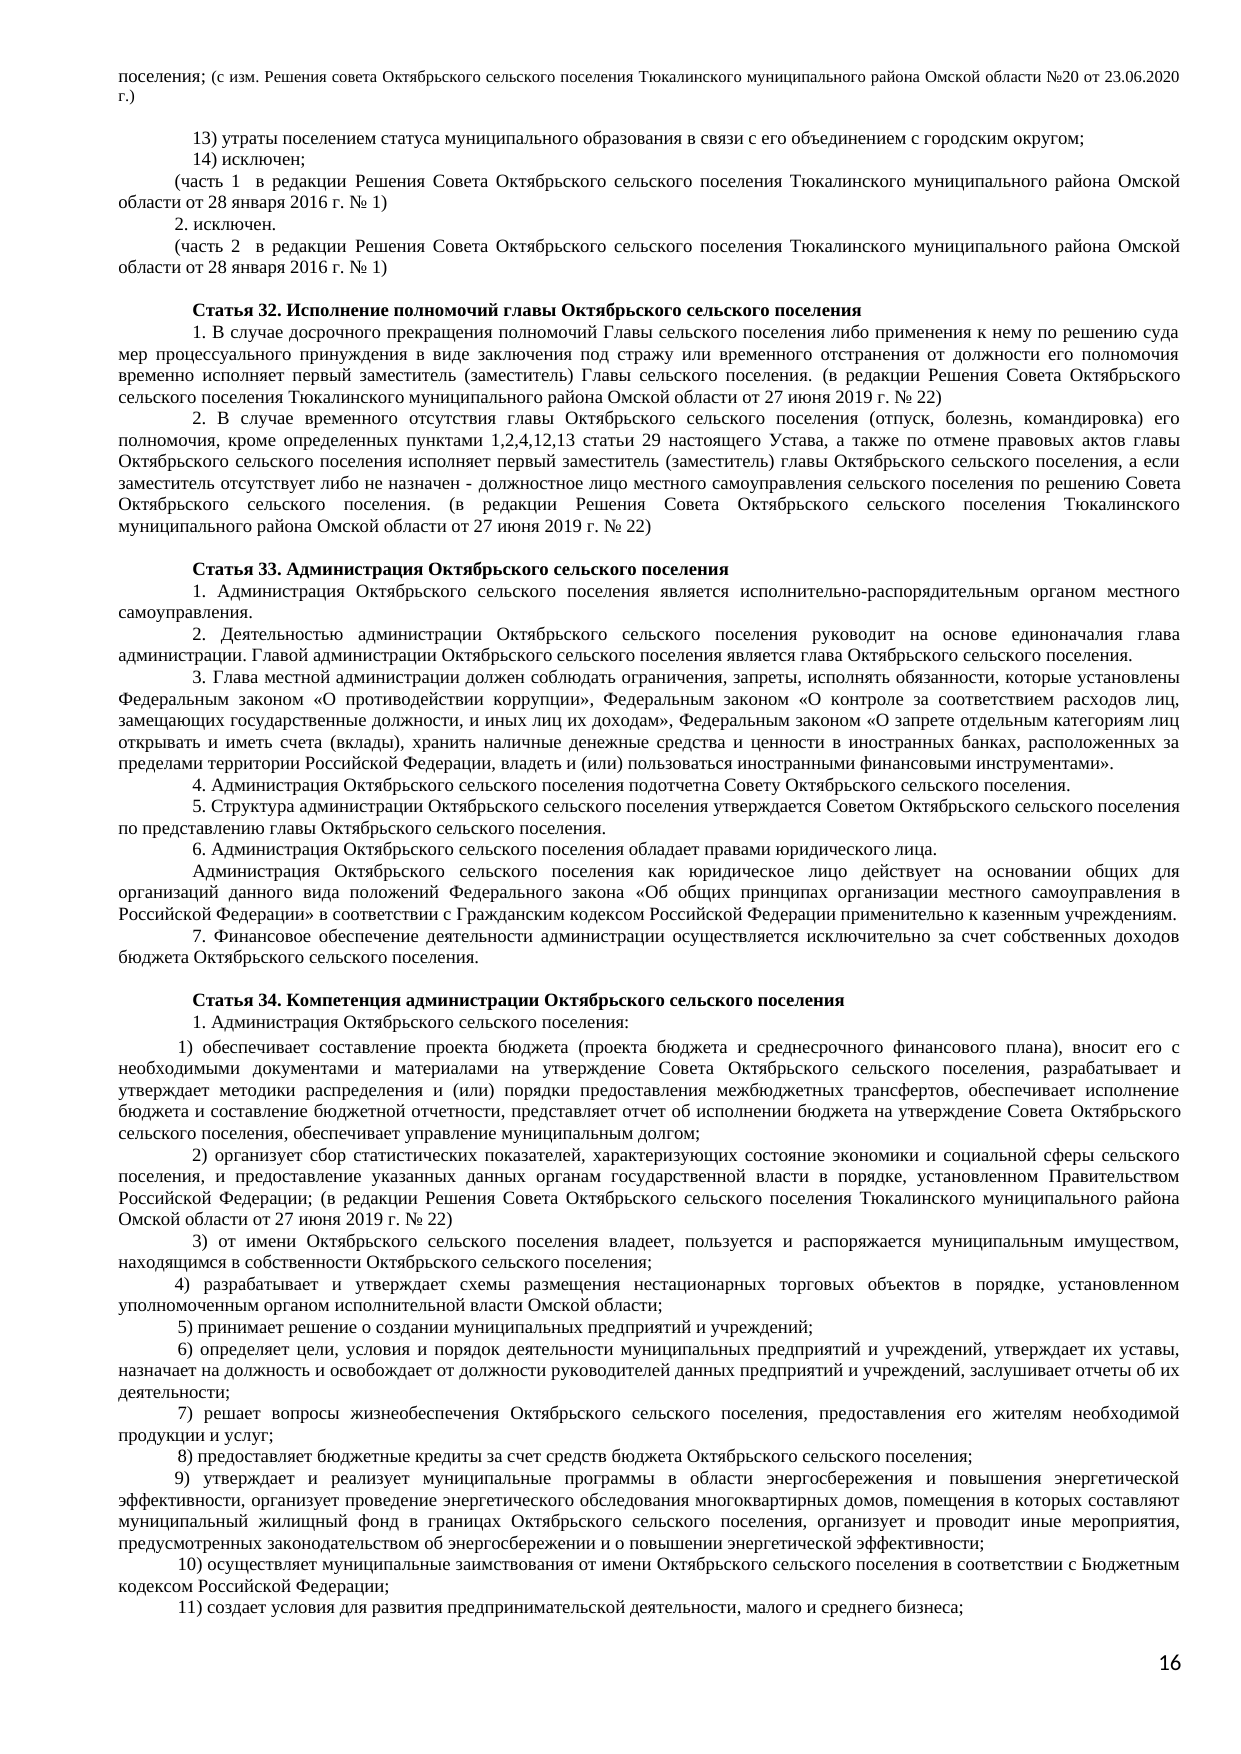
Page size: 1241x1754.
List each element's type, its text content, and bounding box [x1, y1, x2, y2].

text (часть 1 в редакции Решения Совета Октябрьского сельского поселения Тюкалинского муниципального района Омской области от 28 января . № 1) [118, 170, 1181, 213]
text 1. Администрация Октябрьского сельского поселения: [118, 1011, 1181, 1032]
text 7) решает вопросы жизнеобеспечения Октябрьского сельского поселения, предоставления его жителям необходимой продукции и услуг; [118, 1402, 1181, 1445]
text 1. Администрация Октябрьского сельского поселения является исполнительно-распорядительным органом местного самоуправления. [118, 579, 1181, 623]
text 6) определяет цели, условия и порядок деятельности муниципальных предприятий и учреждений, утверждает их уставы, назначает на должность и освобождает от должности руководителей данных предприятий и учреждений, заслушивает отчеты об их деятельности; [118, 1337, 1181, 1402]
text 9) утверждает и реализует муниципальные программы в области энергосбережения и повышения энергетической эффективности, организует проведение энергетического обследования многоквартирных домов, помещения в которых составляют муниципальный жилищный фонд в границах Октябрьского сельского поселения, организует и проводит иные мероприятия, предусмотренных законодательством об энергосбережении и о повышении энергетической эффективности; [118, 1467, 1181, 1553]
text 5) принимает решение о создании муниципальных предприятий и учреждений; [118, 1316, 1181, 1337]
text 2) организует сбор статистических показателей, характеризующих состояние экономики и социальной сферы сельского поселения, и предоставление указанных данных органам государственной власти в порядке, установленном Правительством Российской Федерации; (в редакции Решения Совета Октябрьского сельского поселения Тюкалинского муниципального района Омской области от 27 июня 2019 г. № 22) [118, 1143, 1181, 1230]
text Статья 33. Администрация Октябрьского сельского поселения [118, 558, 1181, 579]
text Статья 34. Компетенция администрации Октябрьского сельского поселения [118, 989, 1181, 1011]
text 7. Финансовое обеспечение деятельности администрации осуществляется исключительно за счет собственных доходов бюджета Октябрьского сельского поселения. [118, 924, 1181, 968]
text 3) от имени Октябрьского сельского поселения владеет, пользуется и распоряжается муниципальным имуществом, находящимся в собственности Октябрьского сельского поселения; [118, 1230, 1181, 1273]
text 13) утраты поселением статуса муниципального образования в связи с его объединением с городским округом; [118, 127, 1181, 148]
text 1. В случае досрочного прекращения полномочий Главы сельского поселения либо применения к нему по решению суда мер процессуального принуждения в виде заключения под стражу или временного отстранения от должности его полномочия временно исполняет первый заместитель (заместитель) Главы сельского поселения. (в редакции Решения Совета Октябрьского сельского поселения Тюкалинского муниципального района Омской области от 27 июня 2019 г. № 22) [118, 321, 1181, 407]
text 2. Деятельностью администрации Октябрьского сельского поселения руководит на основе единоначалия глава администрации. Главой администрации Октябрьского сельского поселения является глава Октябрьского сельского поселения. [118, 623, 1181, 666]
text 6. Администрация Октябрьского сельского поселения обладает правами юридического лица. [118, 838, 1181, 860]
text 14) исключен; [118, 148, 1181, 170]
text 10) осуществляет муниципальные заимствования от имени Октябрьского сельского поселения в соответствии с Бюджетным кодексом Российской Федерации; [118, 1553, 1181, 1596]
text (часть 2 в редакции Решения Совета Октябрьского сельского поселения Тюкалинского муниципального района Омской области от 28 января . № 1) [118, 234, 1181, 278]
text 2. В случае временного отсутствия главы Октябрьского сельского поселения (отпуск, болезнь, командировка) его полномочия, кроме определенных пунктами 1,2,4,12,13 статьи 29 настоящего Устава, а также по отмене правовых актов главы Октябрьского сельского поселения исполняет первый заместитель (заместитель) главы Октябрьского сельского поселения, а если заместитель отсутствует либо не назначен - должностное лицо местного самоуправления сельского поселения по решению Совета Октябрьского сельского поселения. (в редакции Решения Совета Октябрьского сельского поселения Тюкалинского муниципального района Омской области от 27 июня 2019 г. № 22) [118, 407, 1181, 536]
text 3. Глава местной администрации должен соблюдать ограничения, запреты, исполнять обязанности, которые установлены Федеральным законом «О противодействии коррупции», Федеральным законом «О контроле за соответствием расходов лиц, замещающих государственные должности, и иных лиц их доходам», Федеральным законом «О запрете отдельным категориям лиц открывать и иметь счета (вклады), хранить наличные денежные средства и ценности в иностранных банках, расположенных за пределами территории Российской Федерации, владеть и (или) пользоваться иностранными финансовыми инструментами». [118, 666, 1181, 774]
text 8) предоставляет бюджетные кредиты за счет средств бюджета Октябрьского сельского поселения; [118, 1445, 1181, 1467]
text 1) обеспечивает составление проекта бюджета (проекта бюджета и среднесрочного финансового плана), вносит его с необходимыми документами и материалами на утверждение Совета Октябрьского сельского поселения, разрабатывает и утверждает методики распределения и (или) порядки предоставления межбюджетных трансфертов, обеспечивает исполнение бюджета и составление бюджетной отчетности, представляет отчет об исполнении бюджета на утверждение Совета Октябрьского сельского поселения, обеспечивает управление муниципальным долгом; [118, 1036, 1181, 1143]
text 4. Администрация Октябрьского сельского поселения подотчетна Совету Октябрьского сельского поселения. [118, 774, 1181, 795]
text 2. исключен. [118, 213, 1181, 234]
text 11) создает условия для развития предпринимательской деятельности, малого и среднего бизнеса; [118, 1596, 1181, 1618]
text Статья 32. Исполнение полномочий главы Октябрьского сельского поселения [118, 299, 1181, 321]
text 4) разрабатывает и утверждает схемы размещения нестационарных торговых объектов в порядке, установленном уполномоченным органом исполнительной власти Омской области; [118, 1273, 1181, 1316]
text 5. Структура администрации Октябрьского сельского поселения утверждается Советом Октябрьского сельского поселения по представлению главы Октябрьского сельского поселения. [118, 795, 1181, 838]
text Администрация Октябрьского сельского поселения как юридическое лицо действует на основании общих для организаций данного вида положений Федерального закона «Об общих принципах организации местного самоуправления в Российской Федерации» в соответствии с Гражданским кодексом Российской Федерации применительно к казенным учреждениям. [118, 860, 1181, 924]
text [118, 64, 1181, 105]
